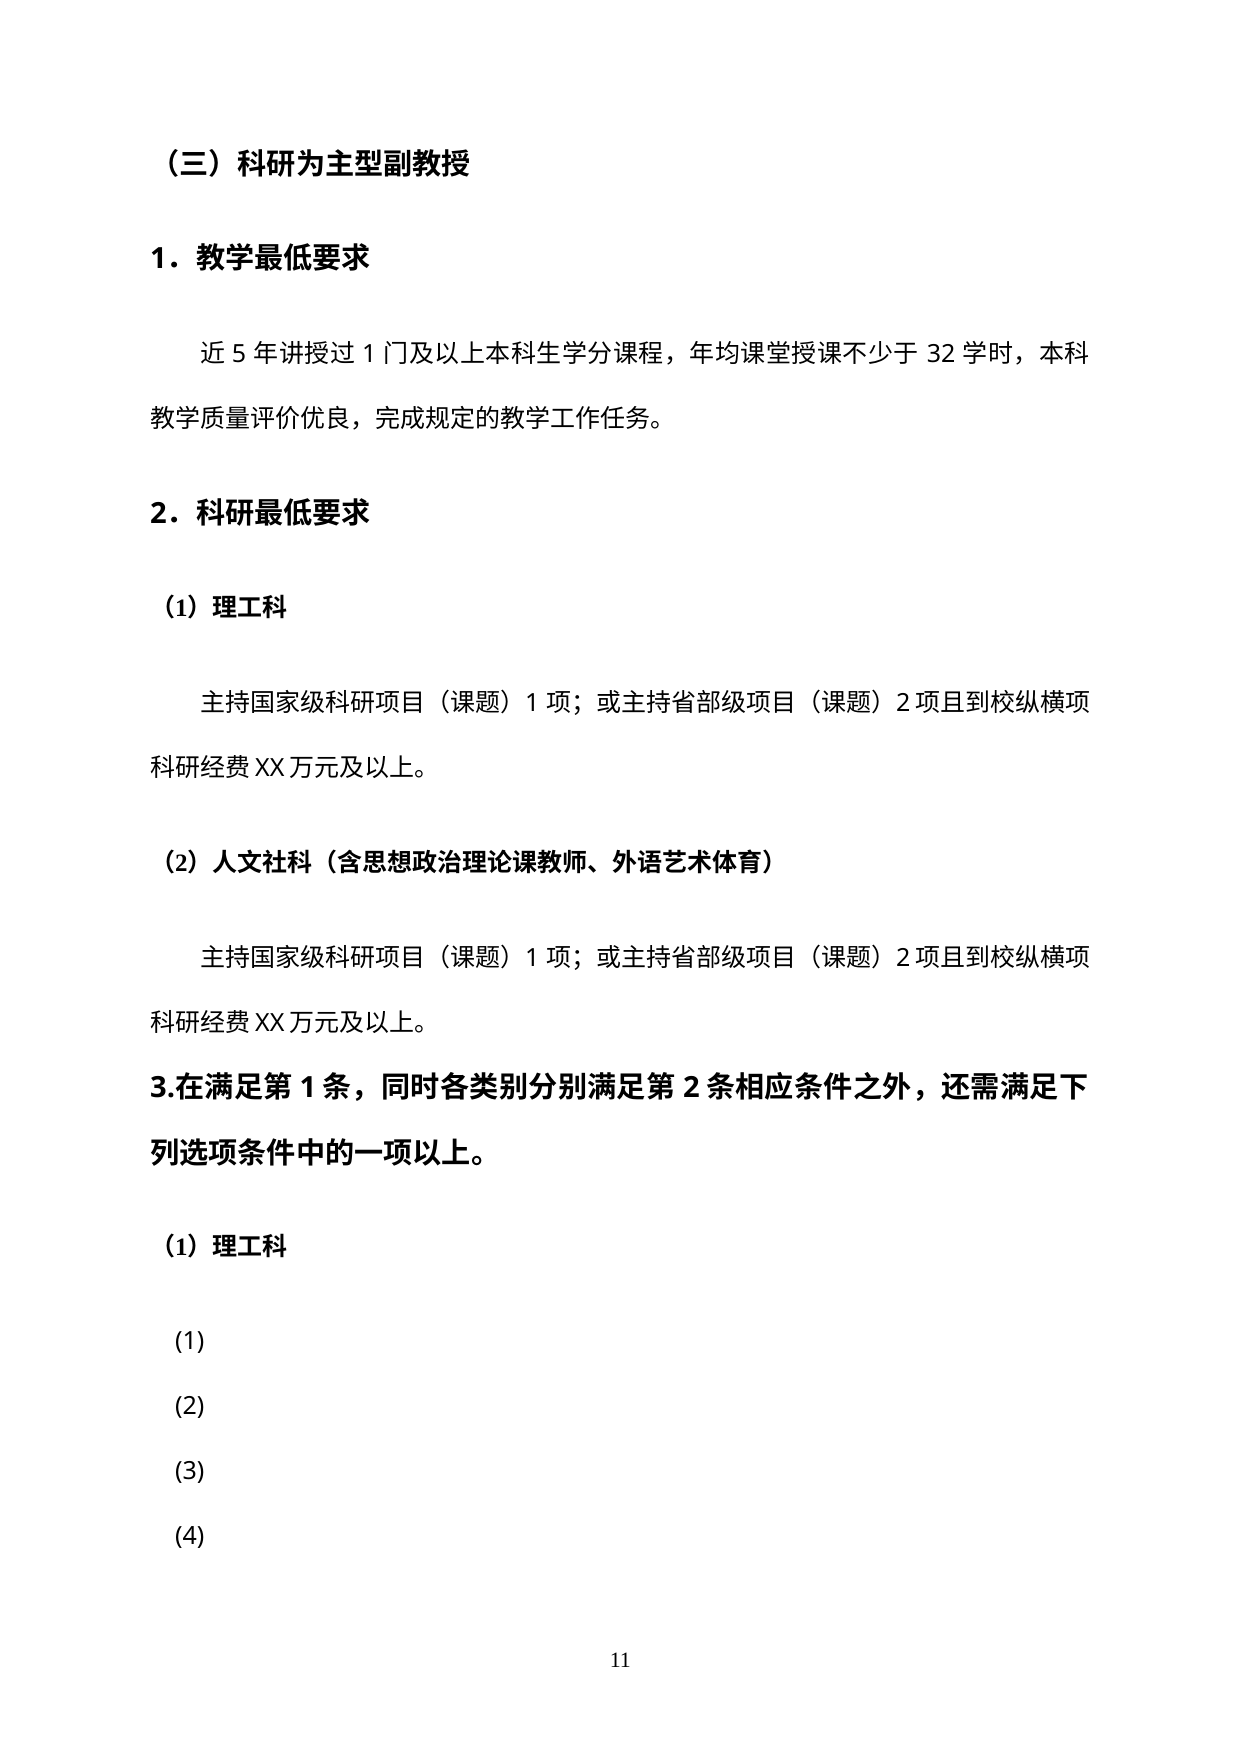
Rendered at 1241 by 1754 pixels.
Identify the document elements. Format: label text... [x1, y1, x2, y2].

text 主持国家级科研项目（课题）1 项；或主持省部级项目（课题）2项且到校纵横项科研经费XX万元及以上。 [150, 668, 1090, 798]
text (3) [150, 1437, 1090, 1502]
subtitle （1）理工科 [150, 1212, 1090, 1277]
text (1) [150, 1307, 1090, 1372]
text 3.在满足第1条，同时各类别分别满足第2条相应条件之外，还需满足下列选项条件中的一项以上。 [150, 1053, 1090, 1183]
text 主持国家级科研项目（课题）1 项；或主持省部级项目（课题）2项且到校纵横项科研经费XX万元及以上。 [150, 923, 1090, 1053]
text (4) [150, 1502, 1090, 1567]
subtitle 2．科研最低要求 [150, 478, 1090, 543]
text 近 5 年讲授过 1 门及以上本科生学分课程，年均课堂授课不少于 32 学时，本科教学质量评价优良，完成规定的教学工作任务。 [150, 319, 1090, 449]
text (2) [150, 1372, 1090, 1437]
subtitle （三）科研为主型副教授 [150, 129, 1090, 194]
subtitle （1）理工科 [150, 573, 1090, 638]
subtitle （2）人文社科（含思想政治理论课教师、外语艺术体育） [150, 828, 1090, 893]
subtitle 1．教学最低要求 [150, 224, 1090, 289]
